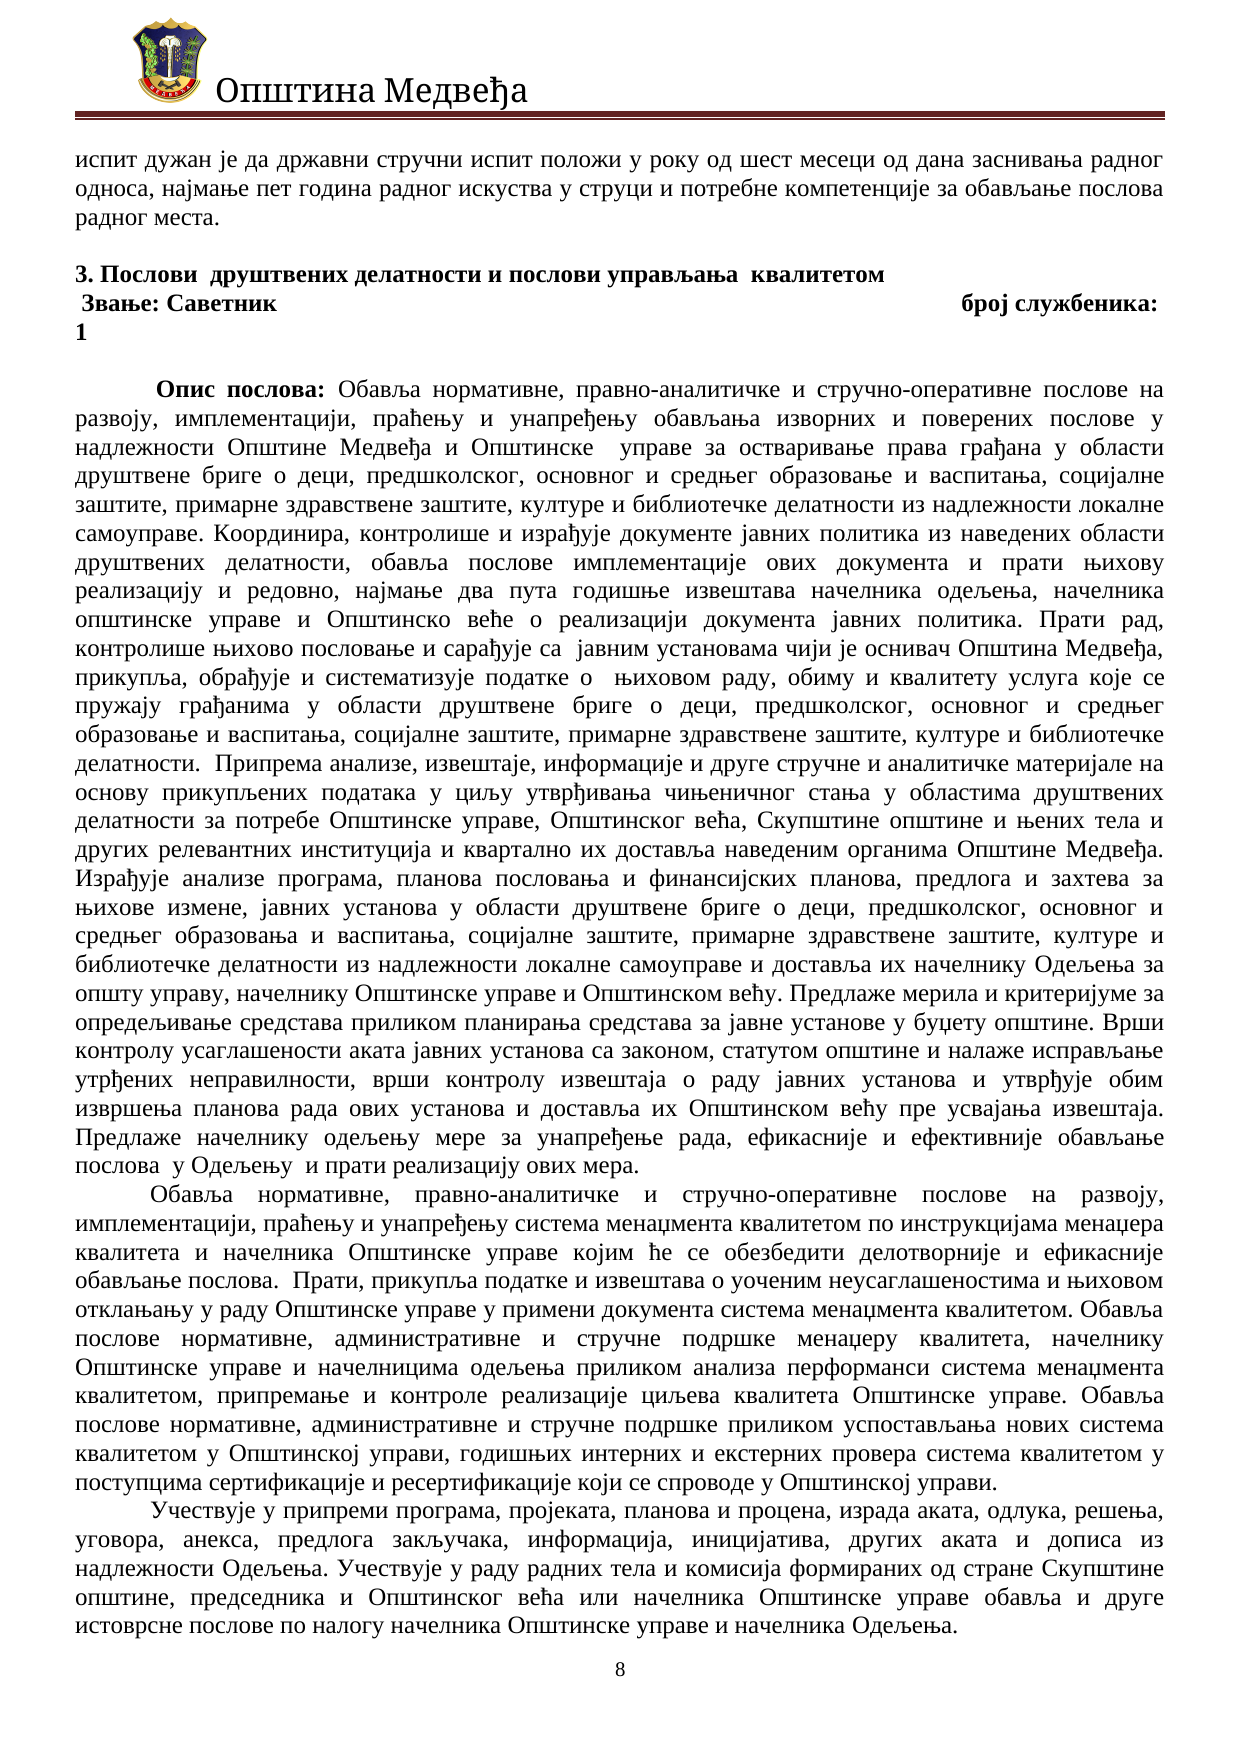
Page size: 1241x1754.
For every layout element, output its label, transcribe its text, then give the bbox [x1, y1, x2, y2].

text Звање: Саветник број службеника: 1 [75, 288, 1165, 346]
text Опис послова: Обавља нормативне, правно-аналитичке и стручно-оперативне послове на развоју, имплементацији, праћењу и унапређењу обављања изворних и поверених послове у надлежности Општине Медвеђа и Општинске управе за остваривање права грађана у области друштвене бриге о деци, предшколског, основног и средњег образовање и васпитања, социјалне заштите, примарне здравствене заштите, културе и библиотечке делатности из надлежности локалне самоуправе. Координира, контролише и израђује документе јавних политика из наведених области друштвених делатности, обавља послове имплементације ових документа и прати њихову реализацију и редовно, најмање два пута годишње извештава начелника одељења, начелника општинске управе и Општинско веће о реализацији документа јавних политика. Прати рад, контролише њихово пословање и сарађује са јавним установама чији је оснивач Општина Медвеђа, прикупља, обрађује и систематизује податке о њиховом раду, обиму и квалитету услуга које се пружају грађанима у области друштвене бриге о деци, предшколског, основног и средњег образовање и васпитања, социјалне заштите, примарне здравствене заштите, културе и библиотечке делатности. Припрема анализе, извештаје, информације и друге стручне и аналитичке материјале на основу прикупљених података у циљу утврђивања чињеничног стања у областима друштвених делатности за потребе Општинске управе, Општинског већа, Скупштине општине и њених тела и других релевантних институција и квартално их доставља наведеним органима Општине Медвеђа. Израђује анализе програма, планова пословања и финансијских планова, предлога и захтева за њихове измене, јавних установа у области друштвене бриге о деци, предшколског, основног и средњег образовања и васпитања, социјалне заштите, примарне здравствене заштите, културе и библиотечке делатности из надлежности локалне самоуправе и доставља их начелнику Одељења за општу управу, начелнику Општинске управе и Општинском већу. Предлаже мерила и критеријуме за опредељивање средстава приликом планирања средстава за јавне установе у буџету општине. Врши контролу усаглашености аката јавних установа са законом, статутом општине и налаже исправљање утрђених неправилности, врши контролу извештаја о раду јавних установа и утврђује обим извршења планова рада ових установа и доставља их Општинском већу пре усвајања извештаја. Предлаже начелнику одељењу мере за унапређење рада, ефикасније и ефективније обављање послова у Одељењу и прати реализацију ових мера. [75, 374, 1165, 1179]
text 3. Послови друштвених делатности и послови управљања квалитетом [75, 259, 1165, 288]
text Обавља нормативне, правно-аналитичке и стручно-оперативне послове на развоју, имплементацији, праћењу и унапређењу система менаџмента квалитетом по инструкцијама менаџера квалитета и начелника Општинске управе којим ће се обезбедити делотворније и ефикасније обављање послова. Прати, прикупља податке и извештава о уоченим неусаглашеностима и њиховом отклањању у раду Општинске управе у примени документа система менаџмента квалитетом. Обавља послове нормативне, административне и стручне подршке менаџеру квалитета, начелнику Општинске управе и начелницима одељења приликом анализа перформанси система менаџмента квалитетом, припремање и контроле реализације циљева квалитета Општинске управе. Обавља послове нормативне, административне и стручне подршке приликом успостављања нових система квалитетом у Општинској управи, годишњих интерних и екстерних провера система квалитетом у поступцима сертификације и ресертификације који се спроводе у Општинској управи. [75, 1179, 1165, 1496]
text Учествује у припреми програма, пројеката, планова и процена, израда аката, одлука, решења, уговора, анекса, предлога закључака, информација, иницијатива, других аката и дописа из надлежности Одељења. Учествује у раду радних тела и комисија формираних од стране Скупштине општине, председника и Општинског већа или начелника Општинске управе обавља и друге истоврсне послове по налогу начелника Општинске управе и начелника Oдељења. [75, 1496, 1165, 1639]
picture [132, 17, 208, 103]
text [75, 144, 1165, 231]
